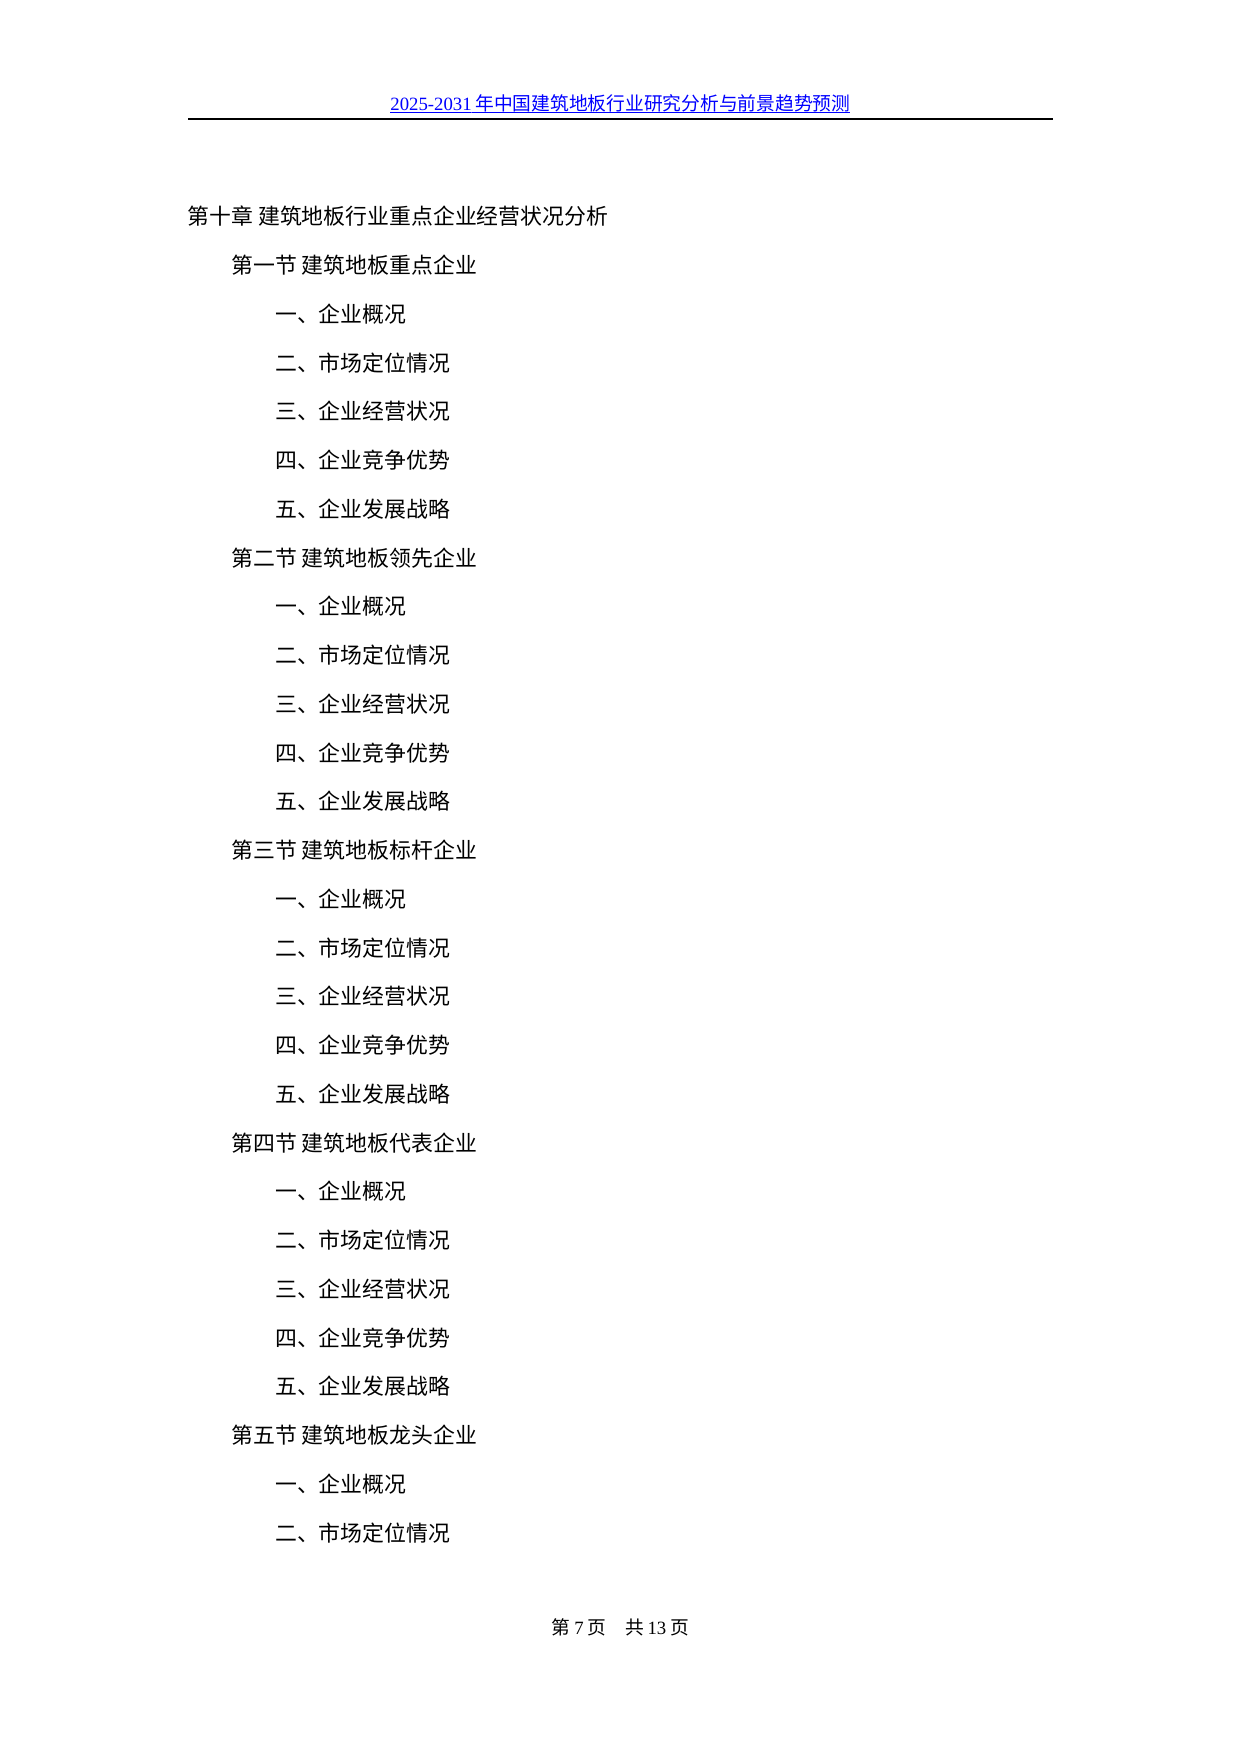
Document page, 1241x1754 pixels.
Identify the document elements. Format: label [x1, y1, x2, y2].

text [187, 150, 1053, 1548]
